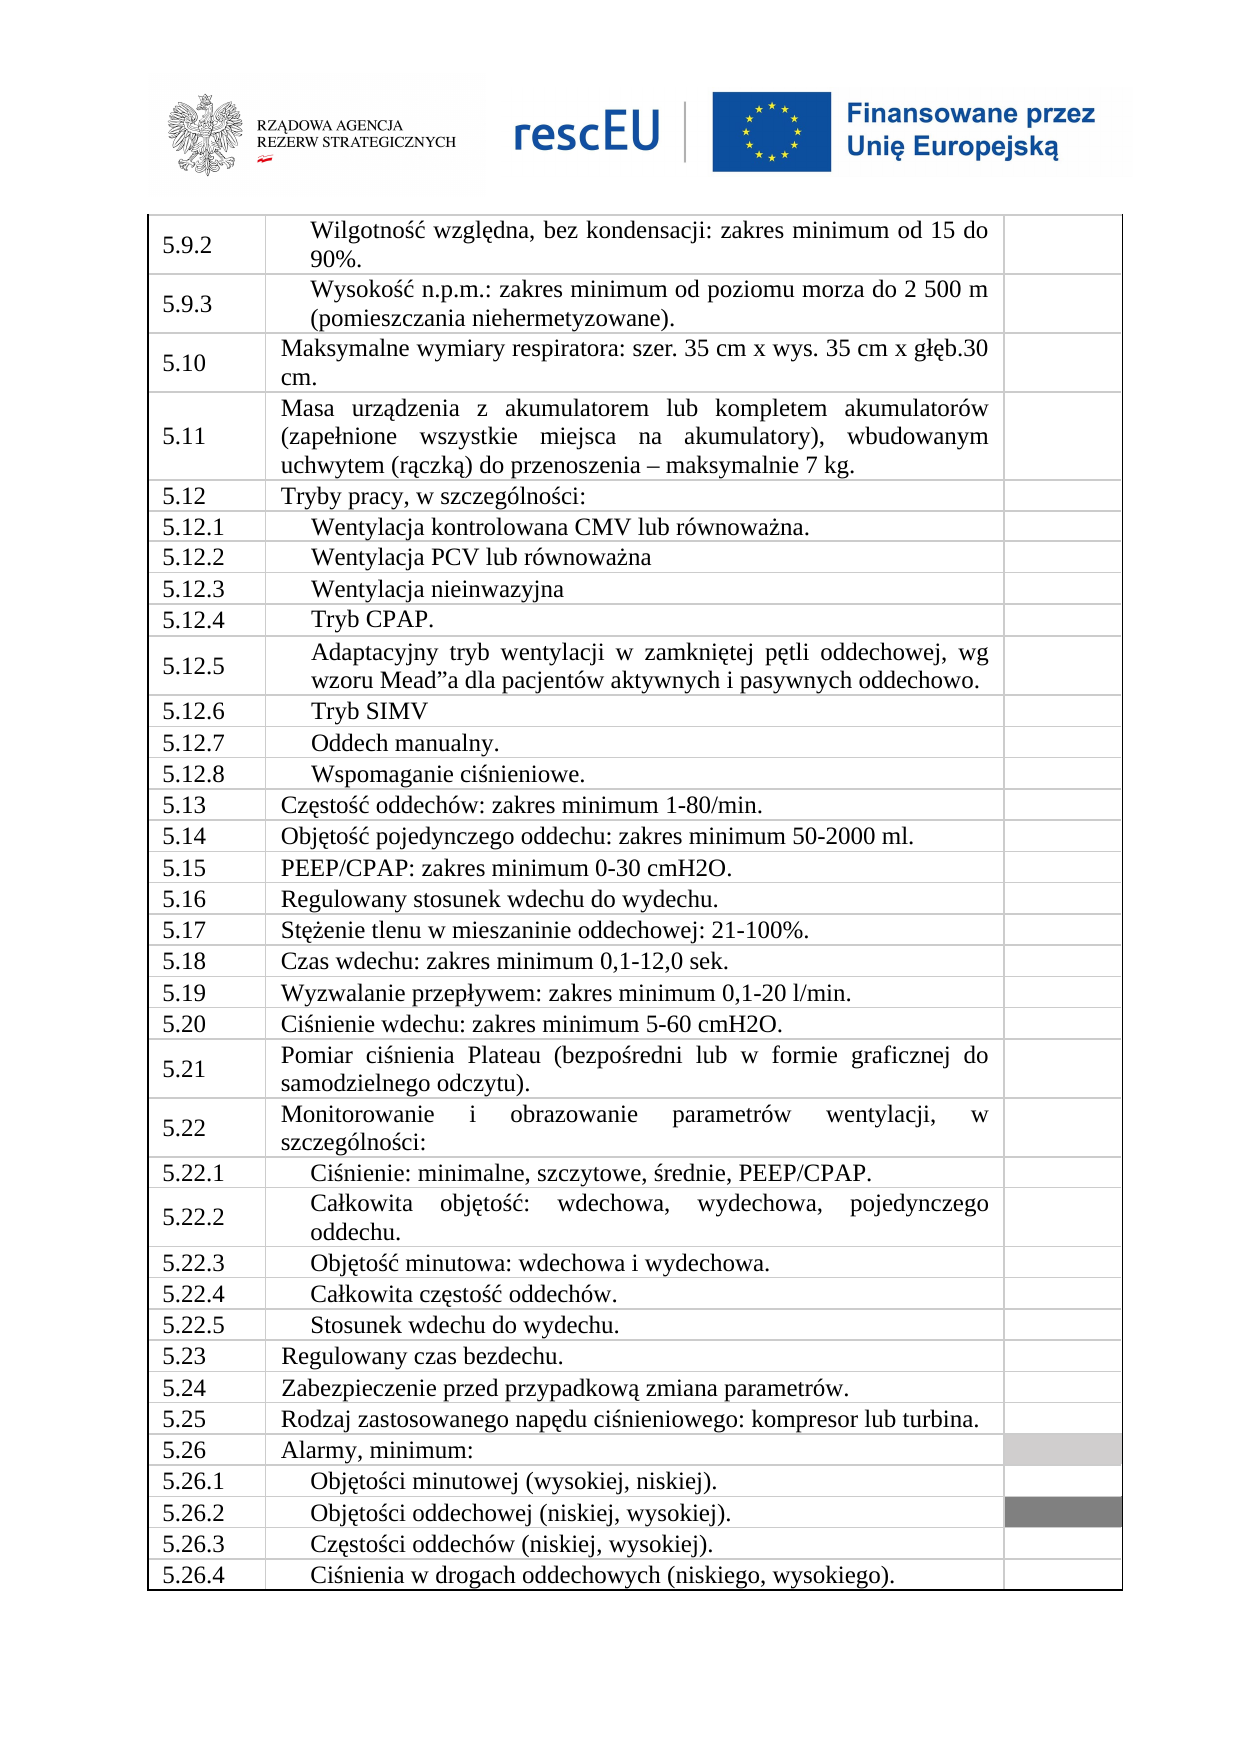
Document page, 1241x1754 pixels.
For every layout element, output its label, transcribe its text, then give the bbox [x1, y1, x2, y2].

table_cell 5.22 [149, 1099, 265, 1156]
table_cell [1005, 913, 1122, 944]
table_cell Wysokość n.p.m.: zakres minimum od poziomu morza do 2 500 m (pomieszczania niehermetyzowane). [266, 275, 1003, 332]
table_cell 5.25 [149, 1403, 265, 1433]
table_cell Regulowany stosunek wdechu do wydechu. [266, 883, 1003, 913]
table_cell Objętość pojedynczego oddechu: zakres minimum 50-2000 ml. [266, 821, 1003, 851]
table_cell 5.22.3 [149, 1247, 265, 1277]
table_cell Czas wdechu: zakres minimum 0,1-12,0 sek. [266, 946, 1003, 976]
table_cell Wyzwalanie przepływem: zakres minimum 0,1-20 l/min. [266, 977, 1003, 1007]
table_cell 5.26.3 [149, 1528, 265, 1558]
picture [501, 87, 1133, 177]
table_cell PEEP/CPAP: zakres minimum 0-30 cmH2O. [266, 852, 1003, 882]
table_cell Masa urządzenia z akumulatorem lub kompletem akumulatorów (zapełnione wszystkie miejsca na akumulatory), wbudowanym uchwytem (rączką) do przenoszenia – maksymalnie 7 kg. [266, 393, 1003, 479]
table_cell Stężenie tlenu w mieszaninie oddechowej: 21-100%. [266, 915, 1003, 944]
table_cell 5.12.5 [149, 637, 265, 694]
table_cell 5.12.3 [149, 573, 265, 603]
table_cell [1005, 1007, 1122, 1038]
table_cell Częstość oddechów: zakres minimum 1-80/min. [266, 790, 1003, 819]
table_cell [1005, 273, 1122, 332]
table_cell 5.22.1 [149, 1158, 265, 1187]
table_cell Objętość minutowa: wdechowa i wydechowa. [266, 1247, 1003, 1277]
table_cell [1005, 1371, 1122, 1402]
table_cell 5.12.2 [149, 542, 265, 572]
table_cell Stosunek wdechu do wydechu. [266, 1310, 1003, 1339]
table_cell Tryb SIMV [266, 696, 1003, 726]
table_cell Ciśnienie: minimalne, szczytowe, średnie, PEEP/CPAP. [266, 1158, 1003, 1187]
table_cell [1005, 882, 1122, 913]
table_cell [1005, 1246, 1122, 1277]
table_cell Rodzaj zastosowanego napędu ciśnieniowego: kompresor lub turbina. [266, 1403, 1003, 1433]
table_cell Wspomaganie ciśnieniowe. [266, 758, 1003, 788]
table_cell 5.26.4 [149, 1560, 265, 1589]
table_cell 5.17 [149, 915, 265, 944]
table_cell Częstości oddechów (niskiej, wysokiej). [266, 1528, 1003, 1558]
table_cell Maksymalne wymiary respiratora: szer. 35 cm x wys. 35 cm x głęb.30 cm. [266, 334, 1003, 391]
table_cell [1005, 391, 1122, 479]
table_cell 5.19 [149, 977, 265, 1007]
table_cell 5.10 [149, 334, 265, 391]
table_cell [1005, 1433, 1122, 1464]
table_cell Alarmy, minimum: [266, 1435, 1003, 1464]
table_cell [1005, 1339, 1122, 1371]
table_cell [1005, 1496, 1122, 1527]
table_cell [1005, 603, 1122, 635]
table_cell Wentylacja kontrolowana CMV lub równoważna. [266, 512, 1003, 540]
table_cell 5.9.3 [149, 275, 265, 332]
table_cell [1005, 1464, 1122, 1496]
table_cell [1005, 1038, 1122, 1097]
table_cell [1005, 572, 1122, 603]
table_cell [1005, 944, 1122, 976]
table_cell Pomiar ciśnienia Plateau (bezpośredni lub w formie graficznej do samodzielnego odczytu). [266, 1040, 1003, 1097]
table_cell 5.22.2 [149, 1188, 265, 1246]
table_cell [1005, 757, 1122, 788]
table_cell Wilgotność względna, bez kondensacji: zakres minimum od 15 do 90%. [266, 216, 1003, 273]
table_cell 5.12.4 [149, 605, 265, 635]
table_cell [1005, 216, 1122, 273]
table_cell 5.12.8 [149, 758, 265, 788]
table_cell 5.26 [149, 1435, 265, 1464]
table_cell Objętości minutowej (wysokiej, niskiej). [266, 1466, 1003, 1496]
table_cell 5.24 [149, 1372, 265, 1402]
table_cell [1005, 1277, 1122, 1308]
table_cell [1005, 1558, 1122, 1589]
table_cell 5.12.7 [149, 727, 265, 757]
table_cell Tryb CPAP. [266, 605, 1003, 635]
table_cell Wentylacja PCV lub równoważna [266, 542, 1003, 572]
table_cell 5.14 [149, 821, 265, 851]
table_cell [1005, 788, 1122, 819]
table_cell 5.13 [149, 790, 265, 819]
table_cell [1005, 1156, 1122, 1187]
table_cell 5.22.5 [149, 1310, 265, 1339]
table_cell 5.12.1 [149, 512, 265, 540]
table_cell 5.9.2 [149, 216, 265, 273]
table_cell Ciśnienia w drogach oddechowych (niskiego, wysokiego). [266, 1560, 1003, 1589]
table_cell Oddech manualny. [266, 727, 1003, 757]
table_cell 5.26.2 [149, 1497, 265, 1527]
table_cell [1005, 1308, 1122, 1339]
table_cell [1005, 635, 1122, 694]
table_cell 5.21 [149, 1040, 265, 1097]
table_cell Regulowany czas bezdechu. [266, 1341, 1003, 1371]
table_cell [1005, 510, 1122, 540]
table_cell 5.22.4 [149, 1278, 265, 1308]
table_cell [1005, 694, 1122, 726]
table_cell [1005, 1187, 1122, 1246]
table_cell Całkowita objętość: wdechowa, wydechowa, pojedynczego oddechu. [266, 1188, 1003, 1246]
table_cell Monitorowanie i obrazowanie parametrów wentylacji, w szczególności: [266, 1099, 1003, 1156]
table_cell Tryby pracy, w szczególności: [266, 481, 1003, 510]
table_cell 5.15 [149, 852, 265, 882]
table_cell [1005, 819, 1122, 851]
picture [147, 73, 487, 197]
table_cell 5.26.1 [149, 1466, 265, 1496]
table_cell Całkowita częstość oddechów. [266, 1278, 1003, 1308]
table_cell Ciśnienie wdechu: zakres minimum 5-60 cmH2O. [266, 1008, 1003, 1038]
table_cell 5.12 [149, 481, 265, 510]
table_cell Zabezpieczenie przed przypadkową zmiana parametrów. [266, 1372, 1003, 1402]
table_cell 5.11 [149, 393, 265, 479]
table_cell [1005, 851, 1122, 882]
table_cell [1005, 1527, 1122, 1558]
table_cell 5.20 [149, 1008, 265, 1038]
table_cell [1005, 1097, 1122, 1156]
table_cell Wentylacja nieinwazyjna [266, 573, 1003, 603]
table_cell 5.12.6 [149, 696, 265, 726]
table_cell [1005, 332, 1122, 391]
table_cell [1005, 479, 1122, 510]
table_cell [1005, 1402, 1122, 1433]
table_cell [1005, 976, 1122, 1007]
table_cell 5.18 [149, 946, 265, 976]
table_cell 5.16 [149, 883, 265, 913]
table_cell [1005, 726, 1122, 757]
table_cell Adaptacyjny tryb wentylacji w zamkniętej pętli oddechowej, wg wzoru Mead”a dla pacjentów aktywnych i pasywnych oddechowo. [266, 637, 1003, 694]
table_cell Objętości oddechowej (niskiej, wysokiej). [266, 1497, 1003, 1527]
table_cell [1005, 540, 1122, 572]
table_cell 5.23 [149, 1341, 265, 1371]
